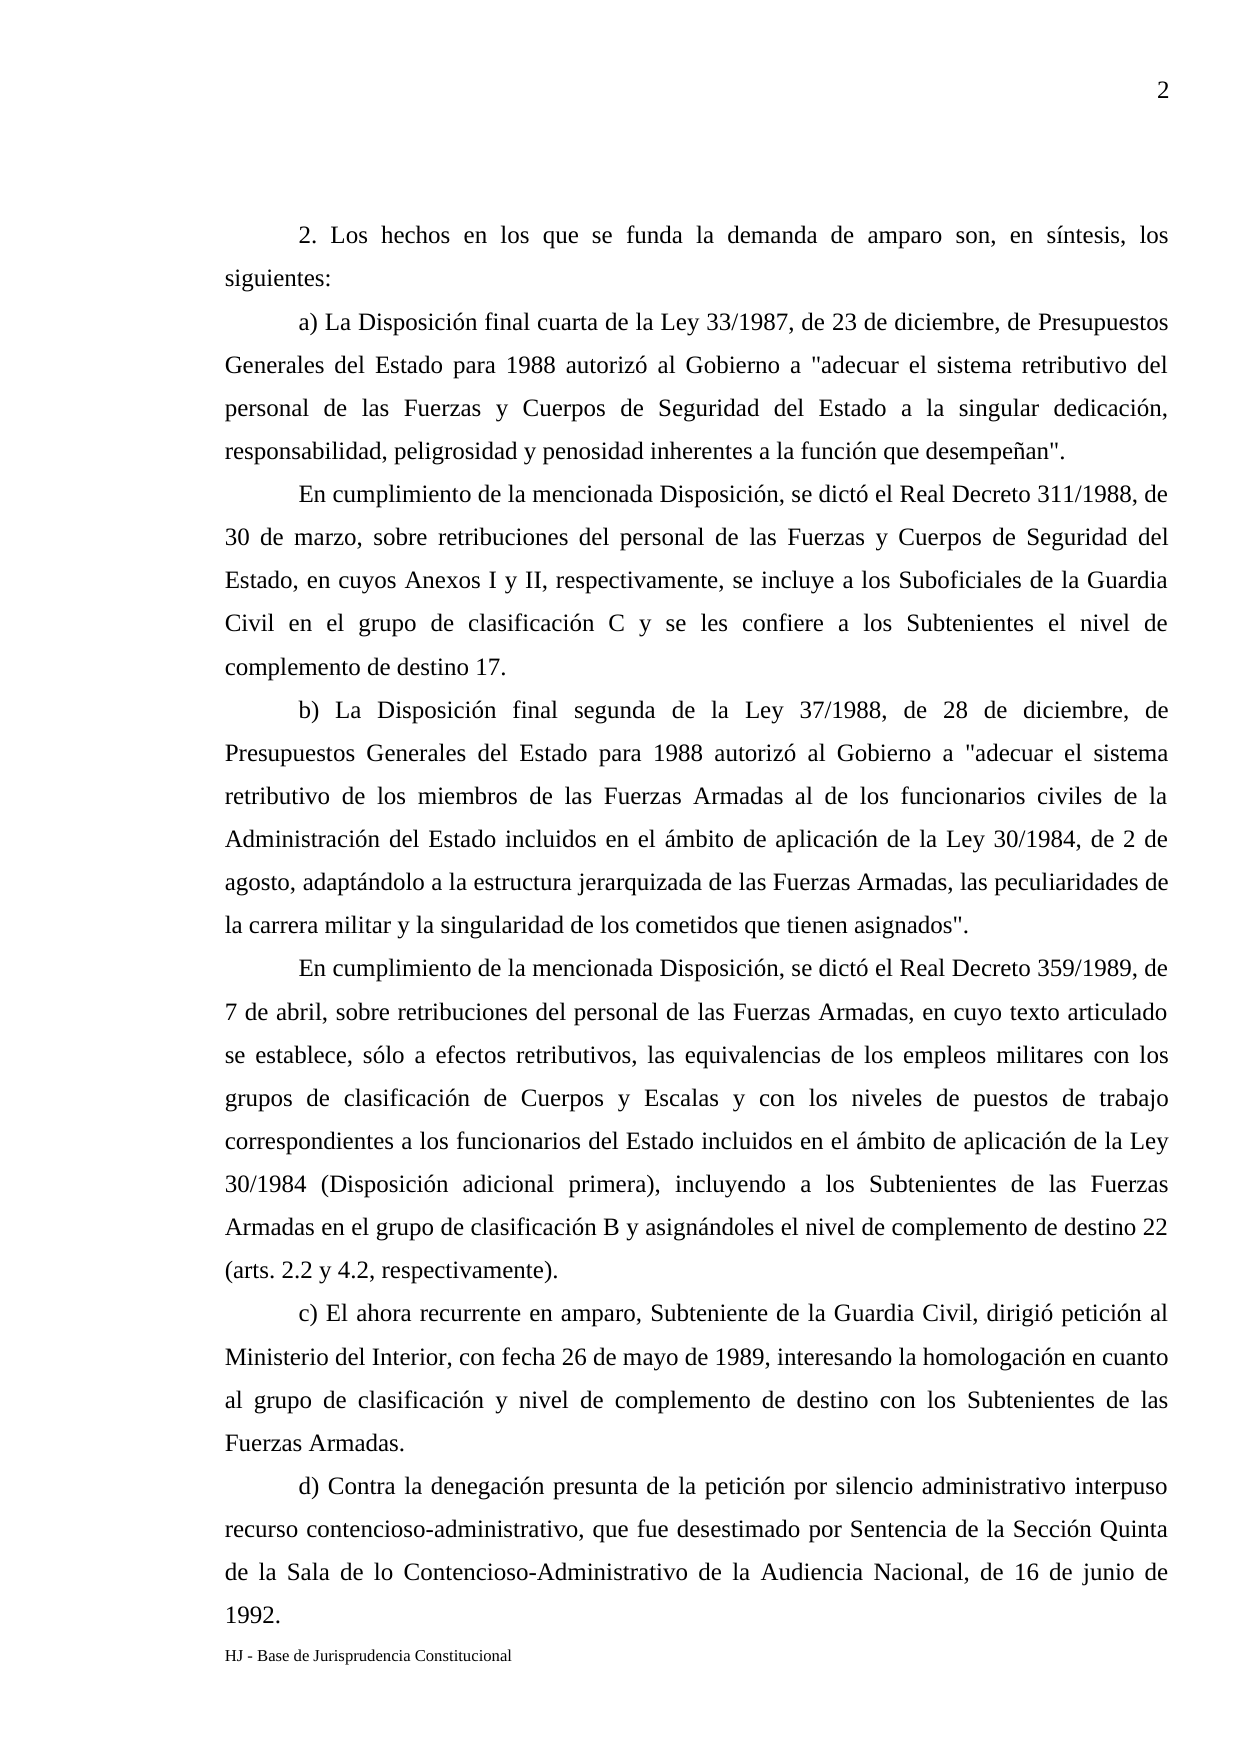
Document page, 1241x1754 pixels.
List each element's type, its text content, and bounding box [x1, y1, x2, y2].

text En cumplimiento de la mencionada Disposición, se dictó el Real Decreto 311/1988, de 30 de marzo, sobre retribuciones del personal de las Fuerzas y Cuerpos de Seguridad del Estado, en cuyos Anexos I y II, respectivamente, se incluye a los Suboficiales de la Guardia Civil en el grupo de clasificación C y se les confiere a los Subtenientes el nivel de complemento de destino 17. [224, 479, 1169, 680]
text 2. Los hechos en los que se funda la demanda de amparo son, en síntesis, los siguientes: [224, 220, 1169, 292]
text b) La Disposición final segunda de la Ley 37/1988, de 28 de diciembre, de Presupuestos Generales del Estado para 1988 autorizó al Gobierno a "adecuar el sistema retributivo de los miembros de las Fuerzas Armadas al de los funcionarios civiles de la Administración del Estado incluidos en el ámbito de aplicación de la Ley 30/1984, de 2 de agosto, adaptándolo a la estructura jerarquizada de las Fuerzas Armadas, las peculiaridades de la carrera militar y la singularidad de los cometidos que tienen asignados". [224, 695, 1169, 939]
text a) La Disposición final cuarta de la Ley 33/1987, de 23 de diciembre, de Presupuestos Generales del Estado para 1988 autorizó al Gobierno a "adecuar el sistema retributivo del personal de las Fuerzas y Cuerpos de Seguridad del Estado a la singular dedicación, responsabilidad, peligrosidad y penosidad inherentes a la función que desempeñan". [224, 307, 1169, 465]
text En cumplimiento de la mencionada Disposición, se dictó el Real Decreto 359/1989, de 7 de abril, sobre retribuciones del personal de las Fuerzas Armadas, en cuyo texto articulado se establece, sólo a efectos retributivos, las equivalencias de los empleos militares con los grupos de clasificación de Cuerpos y Escalas y con los niveles de puestos de trabajo correspondientes a los funcionarios del Estado incluidos en el ámbito de aplicación de la Ley 30/1984 (Disposición adicional primera), incluyendo a los Subtenientes de las Fuerzas Armadas en el grupo de clasificación B y asignándoles el nivel de complemento de destino 22 (arts. 2.2 y 4.2, respectivamente). [224, 953, 1169, 1284]
text d) Contra la denegación presunta de la petición por silencio administrativo interpuso recurso contencioso-administrativo, que fue desestimado por Sentencia de la Sección Quinta de la Sala de lo Contencioso-Administrativo de la Audiencia Nacional, de 16 de junio de 1992. [224, 1471, 1169, 1629]
text c) El ahora recurrente en amparo, Subteniente de la Guardia Civil, dirigió petición al Ministerio del Interior, con fecha 26 de mayo de 1989, interesando la homologación en cuanto al grupo de clasificación y nivel de complemento de destino con los Subtenientes de las Fuerzas Armadas. [224, 1298, 1169, 1457]
